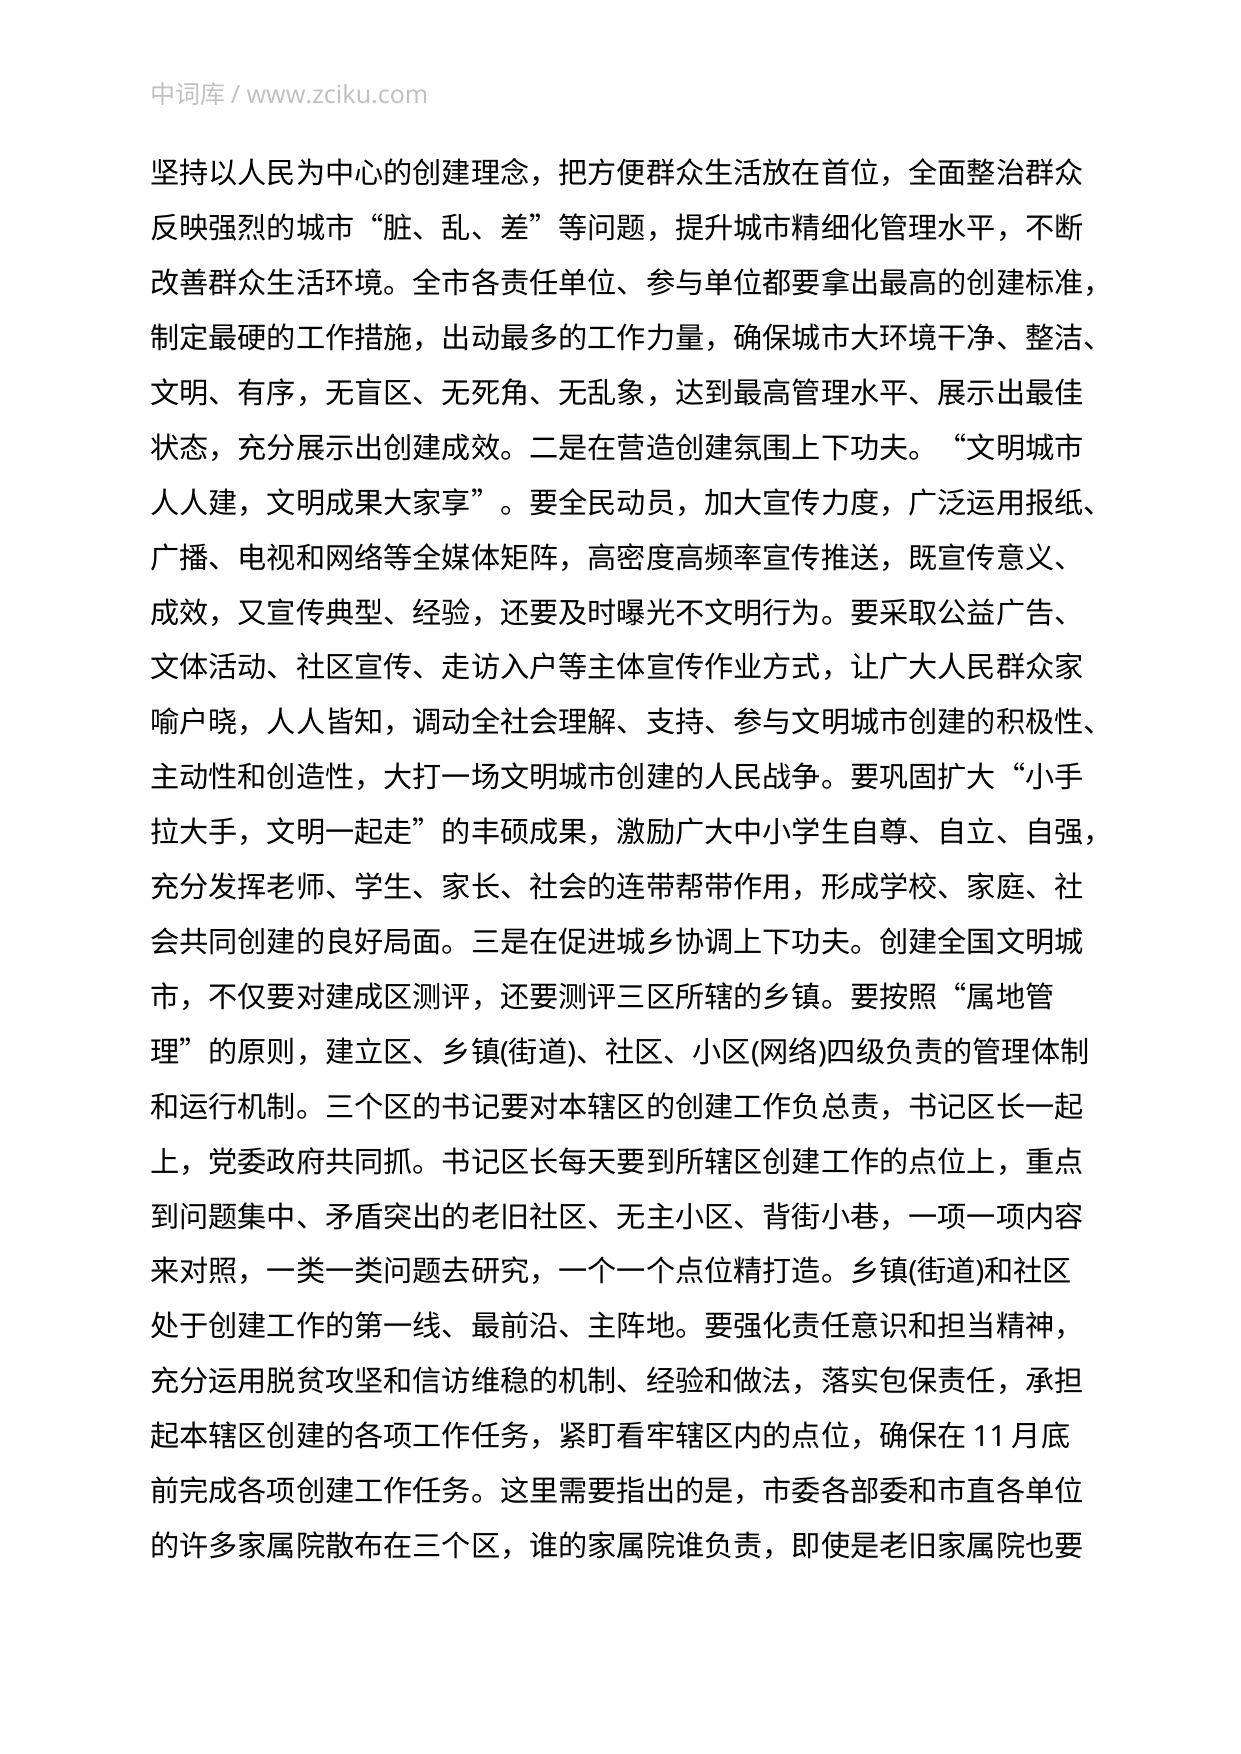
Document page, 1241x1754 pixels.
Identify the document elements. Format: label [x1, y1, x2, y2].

text [150, 150, 1090, 1565]
